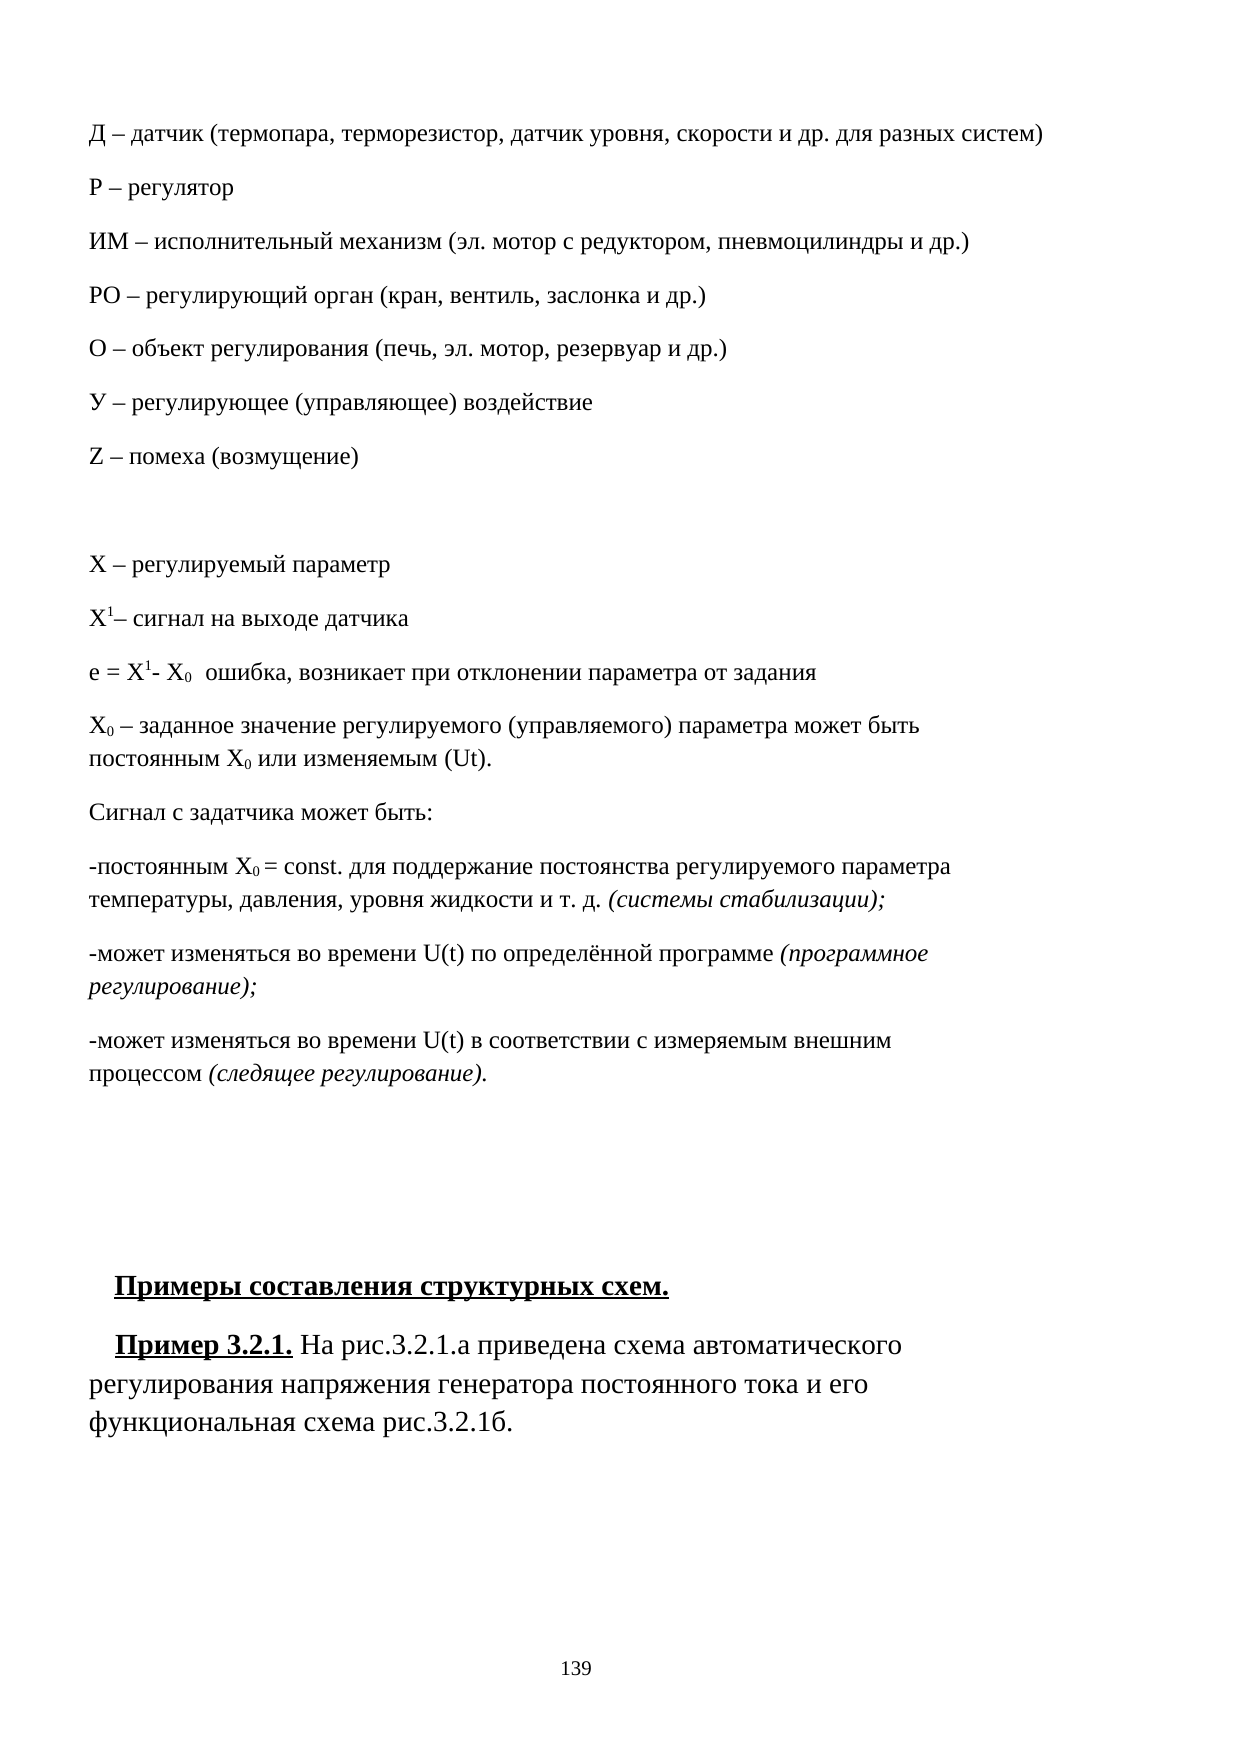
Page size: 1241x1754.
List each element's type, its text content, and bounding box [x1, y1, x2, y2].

text У – регулирующее (управляющее) воздействие [89, 387, 1063, 416]
text -может изменяться во времени U(t) в соответствии с измеряемым внешним процессом (следящее регулирование). [89, 1025, 1063, 1087]
text Z – помеха (возмущение) [89, 441, 1063, 470]
text X1– сигнал на выходе датчика [89, 603, 1063, 632]
text X0 – заданное значение регулируемого (управляемого) параметра может быть постоянным X0 или изменяемым (Ut). [89, 711, 1063, 772]
text Д – датчик (термопара, терморезистор, датчик уровня, скорости и др. для разных систем) [89, 118, 1063, 147]
text е = X1- X0 ошибка, возникает при отклонении параметра от задания [89, 657, 1063, 685]
text -может изменяться во времени U(t) по определённой программе (программное регулирование); [89, 938, 1063, 1000]
text Сигнал с задатчика может быть: [89, 797, 1063, 826]
text Х – регулируемый параметр [89, 549, 1063, 578]
text Примеры составления структурных схем. [114, 1268, 1063, 1301]
text РО – регулирующий орган (кран, вентиль, заслонка и др.) [89, 280, 1063, 308]
text Пример 3.2.1. На рис.3.2.1.а приведена схема автоматического регулирования напряжения генератора постоянного тока и его функциональная схема рис.3.2.1б. [89, 1327, 1063, 1438]
text О – объект регулирования (печь, эл. мотор, резервуар и др.) [89, 333, 1063, 362]
text -постоянным X0 = const. для поддержание постоянства регулируемого параметра температуры, давления, уровня жидкости и т. д. (системы стабилизации); [89, 851, 1063, 913]
text ИМ – исполнительный механизм (эл. мотор с редуктором, пневмоцилиндры и др.) [89, 226, 1063, 254]
text Р – регулятор [89, 172, 1063, 201]
